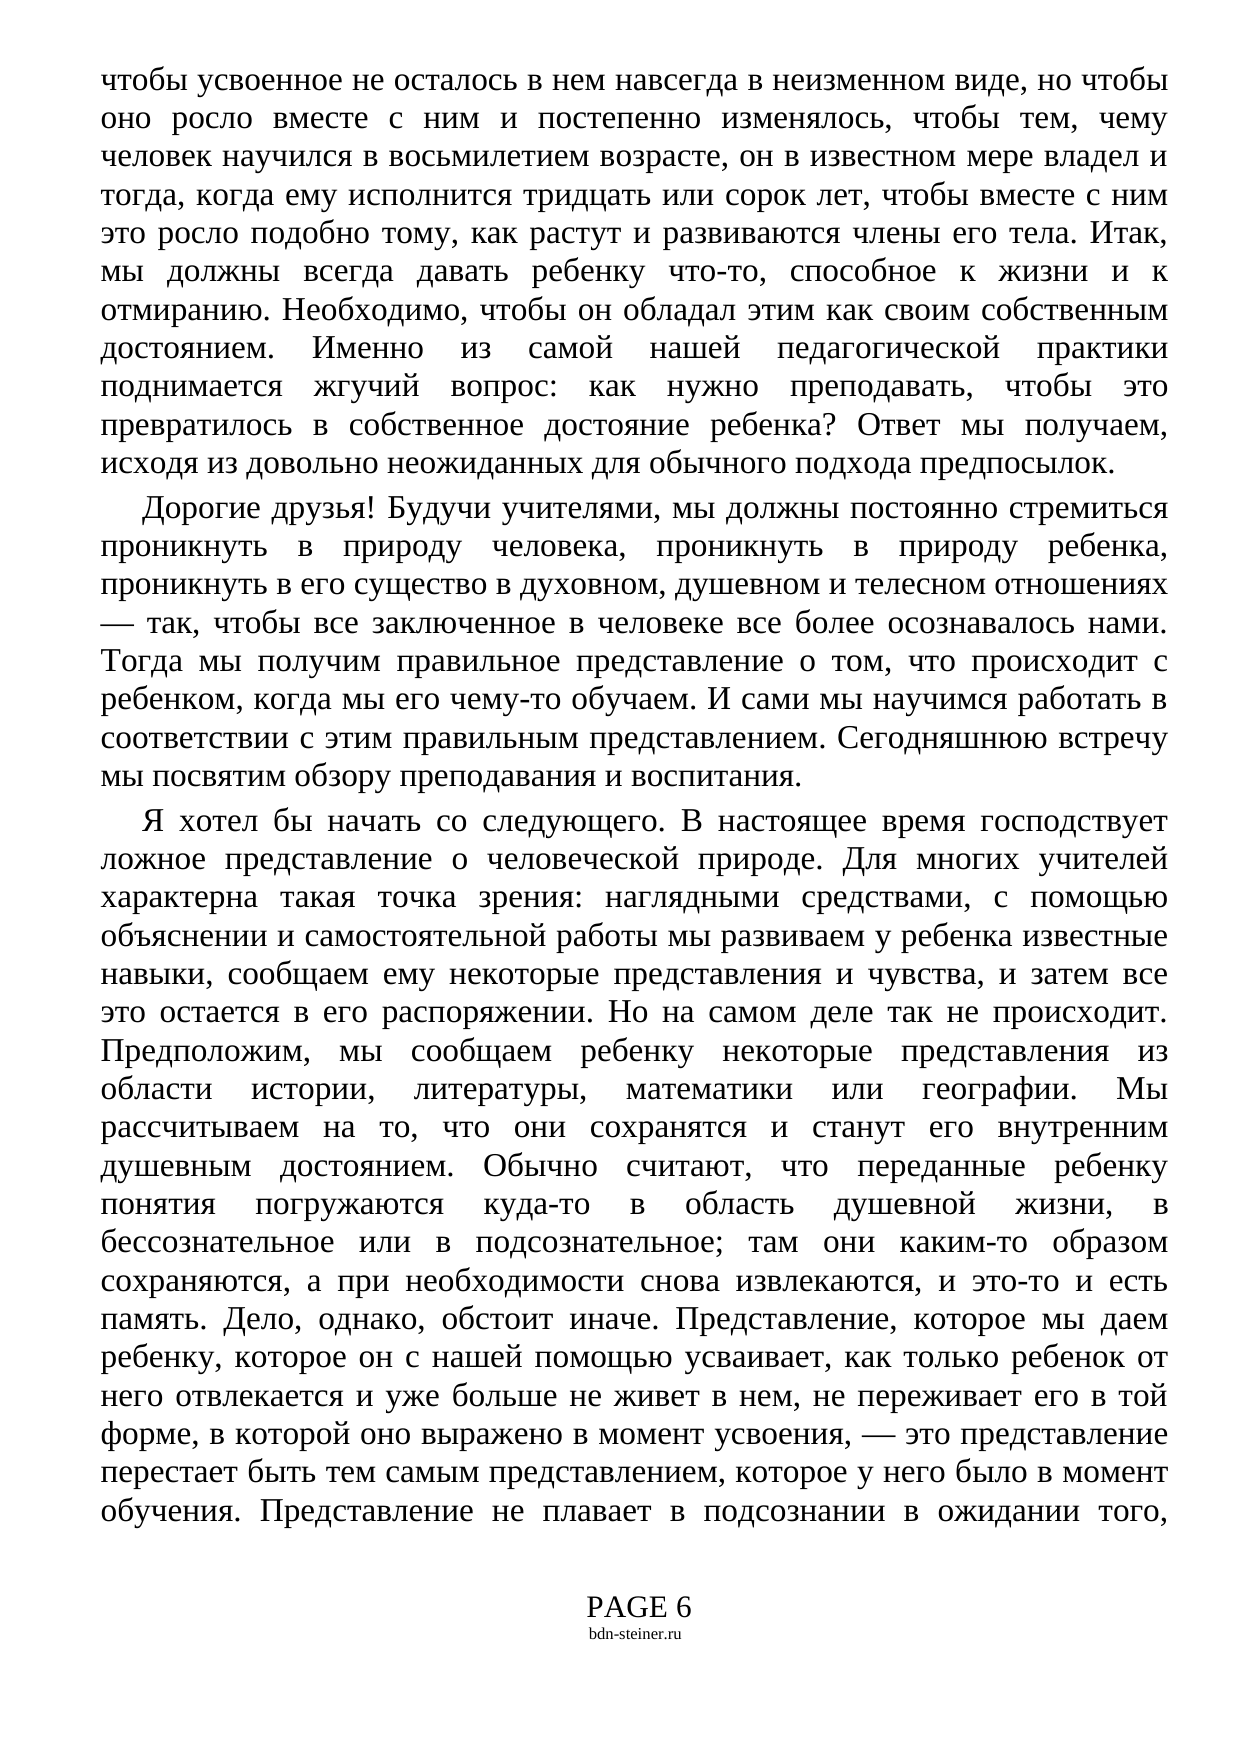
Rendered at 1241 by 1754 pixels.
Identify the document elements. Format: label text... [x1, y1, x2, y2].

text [100, 800, 1169, 1528]
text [100, 59, 1169, 481]
text Дорогие друзья! Будучи учителями, мы должны постоянно стремиться проникнуть в природу человека, проникнуть в природу ребенка, проникнуть в его существо в духовном, душевном и телесном отношениях — так, чтобы все заключенное в человеке все более осознавалось нами. Тогда мы получим правильное представление о том, что происходит с ребенком, когда мы его чему-то обучаем. И сами мы научимся работать в соответствии с этим правильным представлением. Сегодняшнюю встречу мы посвятим обзору преподавания и воспитания. [100, 487, 1169, 794]
